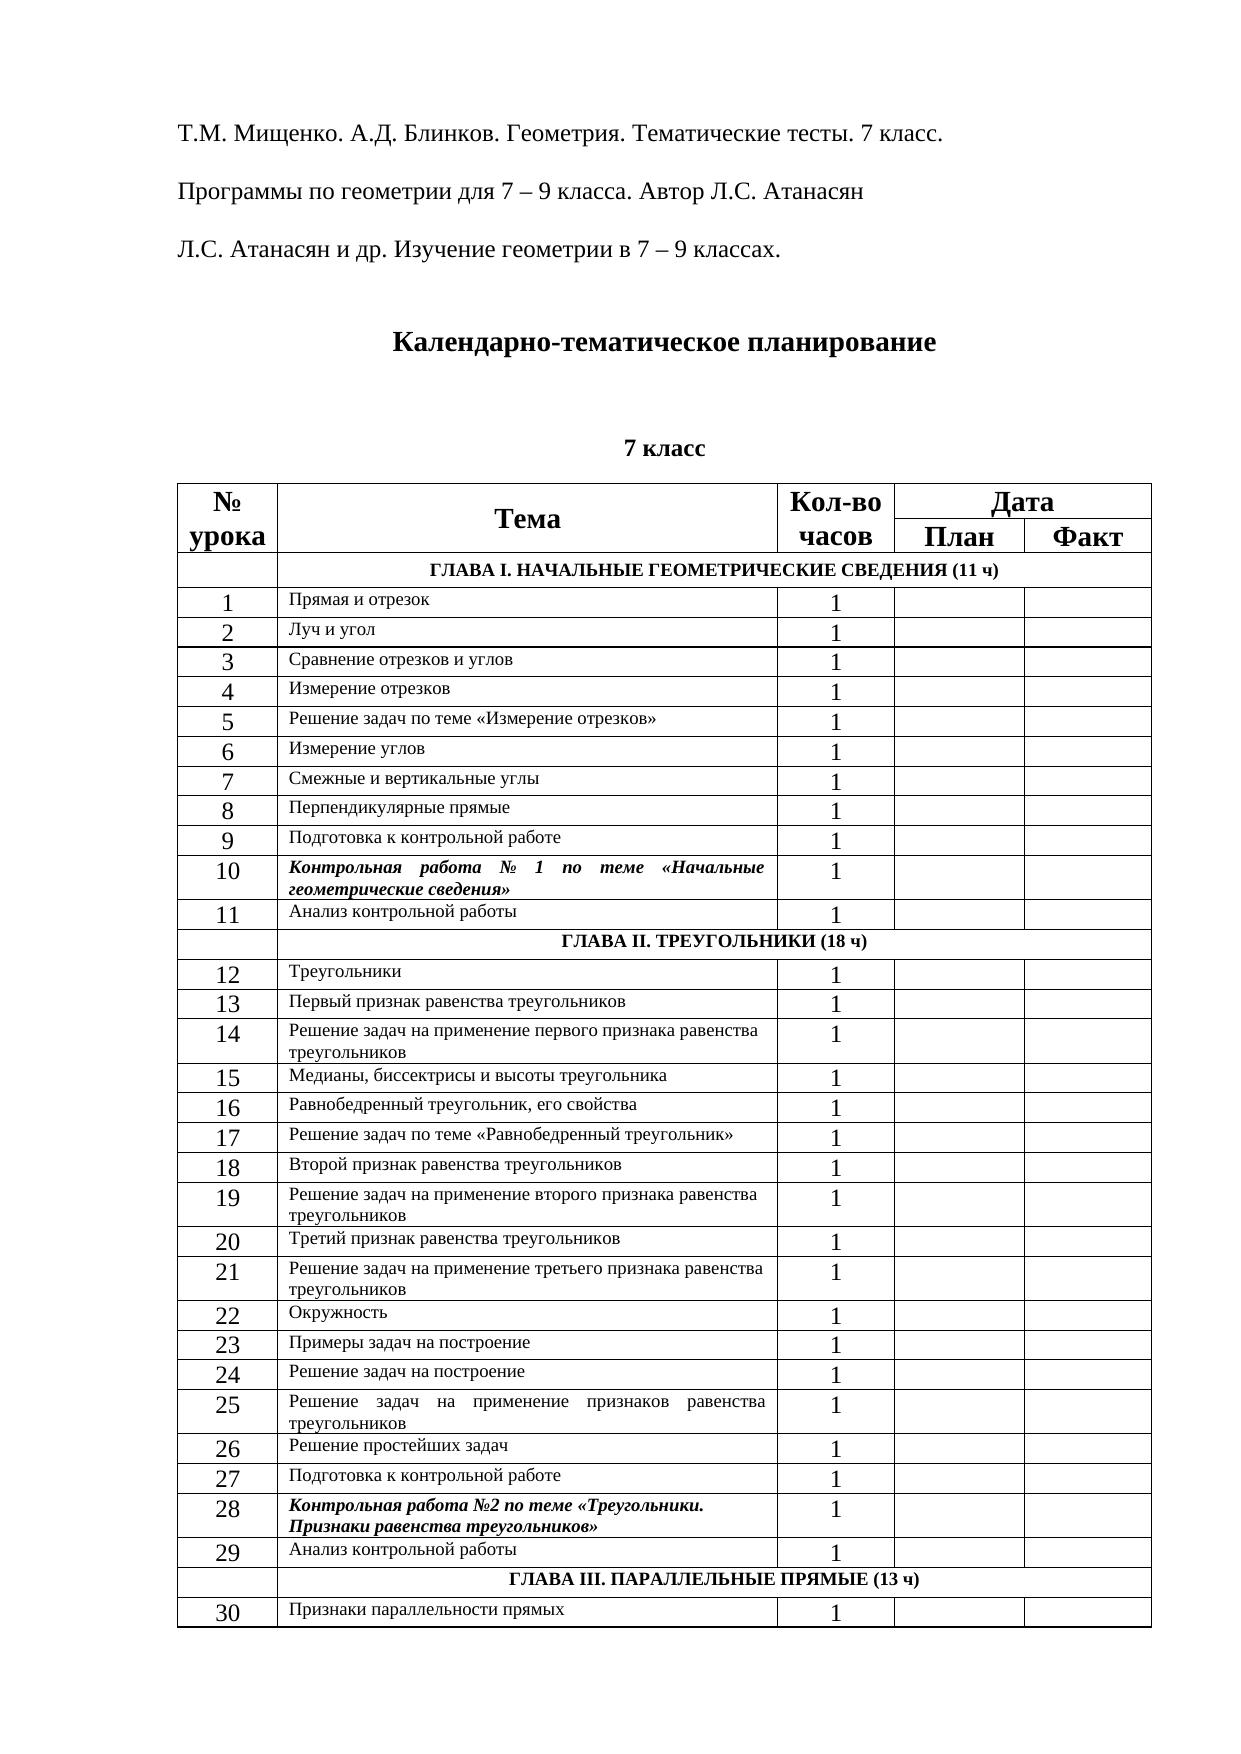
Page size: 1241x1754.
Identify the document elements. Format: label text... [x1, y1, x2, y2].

table_cell 8 [178, 796, 277, 825]
table_cell [1025, 677, 1151, 706]
table_cell 1 [778, 1153, 894, 1182]
table_cell 1 [778, 856, 894, 899]
table_cell 1 [778, 1301, 894, 1329]
table_cell 20 [178, 1227, 277, 1256]
table_cell 1 [778, 1434, 894, 1463]
table_cell Окружность [278, 1301, 777, 1329]
table_cell 17 [178, 1123, 277, 1152]
table_cell Решение задач на построение [278, 1360, 777, 1389]
table_cell [1025, 1183, 1151, 1226]
text Т.М. Мищенко. А.Д. Блинков. Геометрия. Тематические тесты. 7 класс. [177, 118, 1152, 147]
table_cell Измерение углов [278, 737, 777, 766]
table_cell [895, 856, 1024, 899]
table_cell [1025, 1257, 1151, 1300]
table_cell [1025, 707, 1151, 736]
table_cell 5 [178, 707, 277, 736]
table_cell [1025, 648, 1151, 676]
table_cell Решение задач на применение третьего признака равенства треугольников [278, 1257, 777, 1300]
table_cell 28 [178, 1494, 277, 1537]
table_cell Второй признак равенства треугольников [278, 1153, 777, 1182]
table_cell [1025, 1019, 1151, 1062]
table_cell 19 [178, 1183, 277, 1226]
table_cell [1025, 588, 1151, 617]
table_cell [1025, 1153, 1151, 1182]
table_cell [895, 990, 1024, 1018]
table_cell 24 [178, 1360, 277, 1389]
table_cell 1 [778, 960, 894, 988]
table_cell [1025, 1227, 1151, 1256]
table_cell [895, 707, 1024, 736]
table_cell Контрольная работа №2 по теме «Треугольники. Признаки равенства треугольников» [278, 1494, 777, 1537]
table_cell 1 [178, 588, 277, 617]
table_cell [1025, 900, 1151, 929]
table_cell [895, 826, 1024, 855]
table_cell 1 [778, 767, 894, 795]
table_cell [895, 1019, 1024, 1062]
table_cell ГЛАВА II. ТРЕУГОЛЬНИКИ (18 ч) [278, 930, 1151, 959]
table_cell Решение простейших задач [278, 1434, 777, 1463]
table_cell Анализ контрольной работы [278, 900, 777, 929]
table_cell [895, 796, 1024, 825]
table_cell Примеры задач на построение [278, 1331, 777, 1359]
table_cell [1025, 1123, 1151, 1152]
table_cell 1 [778, 1464, 894, 1493]
table_cell 25 [178, 1390, 277, 1433]
table_cell 13 [178, 990, 277, 1018]
table_cell 1 [778, 1538, 894, 1567]
table_header № урока [178, 484, 277, 552]
table_cell 1 [778, 588, 894, 617]
table_cell ГЛАВА III. ПАРАЛЛЕЛЬНЫЕ ПРЯМЫЕ (13 ч) [278, 1568, 1151, 1597]
table_cell 1 [778, 796, 894, 825]
table_cell Сравнение отрезков и углов [278, 648, 777, 676]
table_cell [895, 618, 1024, 646]
table_cell Решение задач на применение признаков равенства треугольников [278, 1390, 777, 1433]
table_cell [178, 553, 277, 587]
table_cell [1025, 796, 1151, 825]
table_cell [895, 1093, 1024, 1122]
table_cell Контрольная работа № 1 по теме «Начальные геометрические сведения» [278, 856, 777, 899]
table_cell [895, 1153, 1024, 1182]
table_cell Решение задач по теме «Равнобедренный треугольник» [278, 1123, 777, 1152]
table_header Тема [278, 484, 777, 552]
table_cell [1025, 1301, 1151, 1329]
table_cell 14 [178, 1019, 277, 1062]
table_cell 23 [178, 1331, 277, 1359]
table_cell [895, 1464, 1024, 1493]
text 7 класс [177, 433, 1152, 462]
table_cell Третий признак равенства треугольников [278, 1227, 777, 1256]
table_cell Медианы, биссектрисы и высоты треугольника [278, 1064, 777, 1092]
table_cell 26 [178, 1434, 277, 1463]
table_cell 1 [778, 1183, 894, 1226]
table_cell [1025, 767, 1151, 795]
table_cell Первый признак равенства треугольников [278, 990, 777, 1018]
table_cell [895, 1538, 1024, 1567]
table_cell 9 [178, 826, 277, 855]
table_cell [178, 930, 277, 959]
table_cell 1 [778, 1064, 894, 1092]
table_cell Луч и угол [278, 618, 777, 646]
table_cell 1 [778, 990, 894, 1018]
table_cell Измерение отрезков [278, 677, 777, 706]
table_cell Равнобедренный треугольник, его свойства [278, 1093, 777, 1122]
table_cell 1 [778, 900, 894, 929]
table_cell [895, 767, 1024, 795]
table_cell [1025, 1390, 1151, 1433]
table_header Кол-во часов [778, 484, 894, 552]
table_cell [278, 1598, 777, 1626]
table_cell 1 [778, 1257, 894, 1300]
table_cell [895, 1360, 1024, 1389]
table_cell Анализ контрольной работы [278, 1538, 777, 1567]
table_cell 1 [778, 648, 894, 676]
table_cell 3 [178, 648, 277, 676]
table_cell 22 [178, 1301, 277, 1329]
table_cell 2 [178, 618, 277, 646]
table_cell [1025, 856, 1151, 899]
table_cell [895, 1434, 1024, 1463]
table_cell [1025, 1464, 1151, 1493]
table_cell [1025, 1538, 1151, 1567]
table_cell ГЛАВА I. НАЧАЛЬНЫЕ ГЕОМЕТРИЧЕСКИЕ СВЕДЕНИЯ (11 ч) [278, 553, 1151, 587]
table_cell [1025, 1064, 1151, 1092]
table_cell [895, 960, 1024, 988]
table_cell План [895, 519, 1024, 552]
table_cell 1 [778, 1123, 894, 1152]
table_cell 18 [178, 1153, 277, 1182]
table_cell 1 [778, 1360, 894, 1389]
table_cell [1025, 618, 1151, 646]
table_cell [895, 900, 1024, 929]
table_cell 11 [178, 900, 277, 929]
text Календарно-тематическое планирование [177, 324, 1152, 358]
table_cell [895, 588, 1024, 617]
table_cell Факт [1025, 519, 1151, 552]
table_cell [895, 737, 1024, 766]
table_cell 6 [178, 737, 277, 766]
table_cell [1025, 1360, 1151, 1389]
table_cell 1 [778, 1494, 894, 1537]
table_cell [895, 1598, 1024, 1626]
table_cell 4 [178, 677, 277, 706]
table_cell [895, 1064, 1024, 1092]
table_cell [1025, 990, 1151, 1018]
table_cell [1025, 1494, 1151, 1537]
table_cell 12 [178, 960, 277, 988]
table_cell Решение задач по теме «Измерение отрезков» [278, 707, 777, 736]
table_cell [895, 648, 1024, 676]
table_cell 16 [178, 1093, 277, 1122]
table_cell [895, 1227, 1024, 1256]
table_cell Решение задач на применение первого признака равенства треугольников [278, 1019, 777, 1062]
table_cell 10 [178, 856, 277, 899]
table_cell 1 [778, 618, 894, 646]
table_cell 7 [178, 767, 277, 795]
table_cell [895, 1494, 1024, 1537]
table_cell Смежные и вертикальные углы [278, 767, 777, 795]
table_cell 1 [778, 1390, 894, 1433]
table_cell 21 [178, 1257, 277, 1300]
table_cell 15 [178, 1064, 277, 1092]
table_cell 1 [778, 707, 894, 736]
table_cell Решение задач на применение второго признака равенства треугольников [278, 1183, 777, 1226]
table_cell [895, 1183, 1024, 1226]
table_header Дата [895, 484, 1151, 518]
table_cell [895, 1123, 1024, 1152]
table_cell [1025, 1434, 1151, 1463]
table_cell [1025, 1093, 1151, 1122]
table_cell Подготовка к контрольной работе [278, 1464, 777, 1493]
table_cell 1 [778, 1019, 894, 1062]
text Л.С. Атанасян и др. Изучение геометрии в 7 – 9 классах. [177, 234, 1152, 263]
table_cell [1025, 1598, 1151, 1626]
table_cell 1 [778, 737, 894, 766]
text Программы по геометрии для 7 – 9 класса. Автор Л.С. Атанасян [177, 176, 1152, 205]
table_cell 1 [778, 1331, 894, 1359]
table_cell [1025, 960, 1151, 988]
table_cell 27 [178, 1464, 277, 1493]
table_cell [1025, 826, 1151, 855]
table_cell 1 [778, 1093, 894, 1122]
table_cell 30 [178, 1598, 277, 1626]
table_cell Треугольники [278, 960, 777, 988]
table_cell [895, 1257, 1024, 1300]
table_cell [1025, 737, 1151, 766]
table_cell [1025, 1331, 1151, 1359]
table_cell 1 [778, 1598, 894, 1626]
table_cell 1 [778, 826, 894, 855]
table_cell [895, 677, 1024, 706]
table_cell [178, 1568, 277, 1597]
table_cell [895, 1301, 1024, 1329]
table_cell Перпендикулярные прямые [278, 796, 777, 825]
table_cell 1 [778, 1227, 894, 1256]
table_cell Прямая и отрезок [278, 588, 777, 617]
table_cell Подготовка к контрольной работе [278, 826, 777, 855]
table_cell 29 [178, 1538, 277, 1567]
table_cell 1 [778, 677, 894, 706]
table_cell [895, 1331, 1024, 1359]
table_cell [895, 1390, 1024, 1433]
